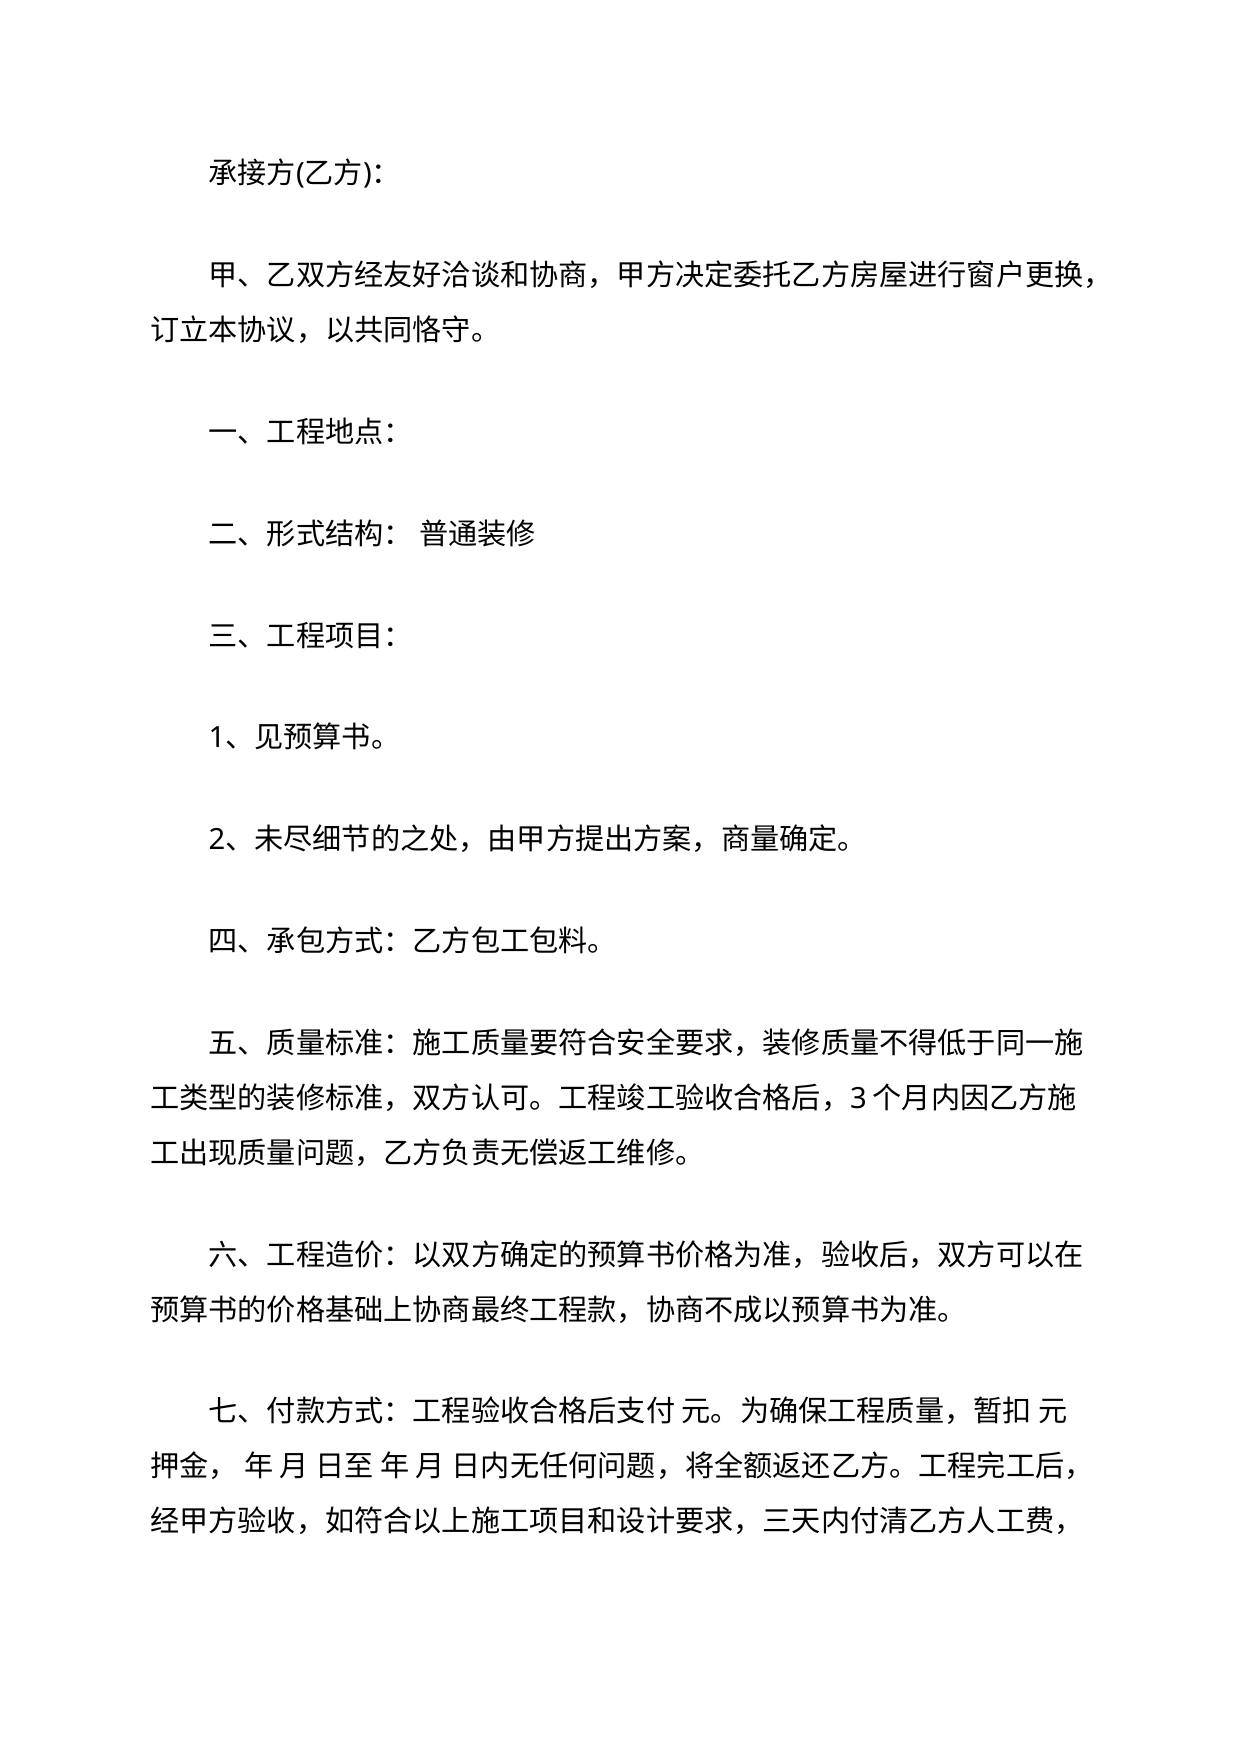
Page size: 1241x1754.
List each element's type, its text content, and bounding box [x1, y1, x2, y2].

text 1、见预算书。 [150, 714, 1090, 756]
text 六、工程造价：以双方确定的预算书价格为准，验收后，双方可以在预算书的价格基础上协商最终工程款，协商不成以预算书为准。 [150, 1231, 1090, 1328]
text 七、付款方式：工程验收合格后支付 元。为确保工程质量，暂扣 元押金， 年 月 日至 年 月 日内无任何问题，将全额返还乙方。工程完工后，经甲方验收，如符合以上施工项目和设计要求，三天内付清乙方人工费， [150, 1388, 1090, 1540]
text 三、工程项目： [150, 612, 1090, 654]
text 四、承包方式：乙方包工包料。 [150, 918, 1090, 960]
text 五、质量标准：施工质量要符合安全要求，装修质量不得低于同一施工类型的装修标准，双方认可。工程竣工验收合格后，3个月内因乙方施工出现质量问题，乙方负责无偿返工维修。 [150, 1020, 1090, 1172]
text 2、未尽细节的之处，由甲方提出方案，商量确定。 [150, 816, 1090, 858]
text 二、形式结构： 普通装修 [150, 510, 1090, 553]
text 甲、乙双方经友好洽谈和协商，甲方决定委托乙方房屋进行窗户更换，订立本协议，以共同恪守。 [150, 252, 1090, 349]
text 一、工程地点： [150, 409, 1090, 451]
text 承接方(乙方)： [150, 150, 1090, 192]
